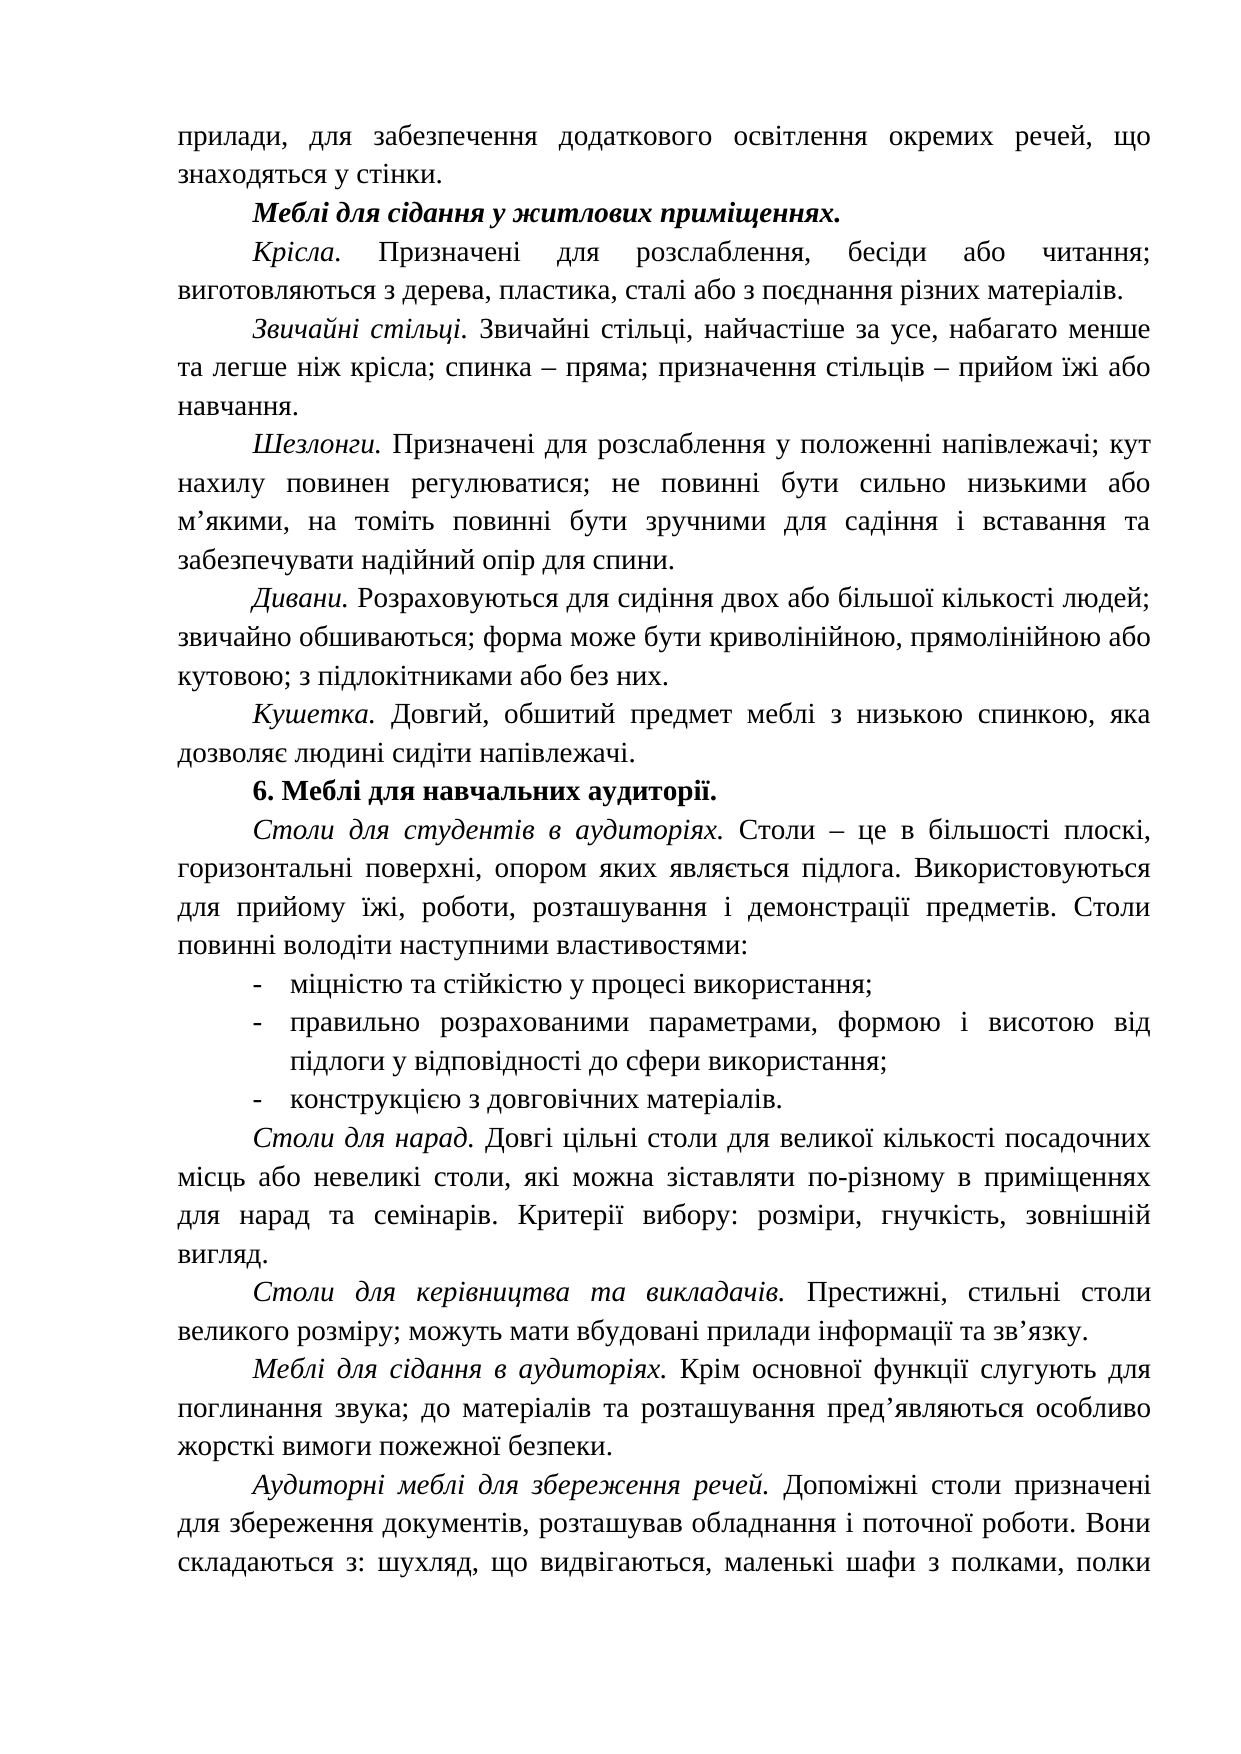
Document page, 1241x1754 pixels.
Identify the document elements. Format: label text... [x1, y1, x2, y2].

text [177, 1467, 1152, 1578]
text Столи для керівництва та викладачів. Престижні, стильні столи великого розміру; можуть мати вбудовані прилади інформації та зв’язку. [177, 1274, 1152, 1346]
text Дивани. Розраховуються для сидіння двох або більшої кількості людей; звичайно обшиваються; форма може бути криволінійною, прямолінійною або кутовою; з підлокітниками або без них. [177, 581, 1152, 691]
text Меблі для сідання у житлових приміщеннях. [177, 195, 1152, 229]
text Столи для нарад. Довгі цільні столи для великої кількості посадочних місць або невеликі столи, які можна зіставляти по-різному в приміщеннях для нарад та семінарів. Критерії вибору: розміри, гнучкість, зовнішній вигляд. [177, 1120, 1152, 1269]
text Меблі для сідання в аудиторіях. Крім основної функції слугують для поглинання звука; до матеріалів та розташування пред’являються особливо жорсткі вимоги пожежної безпеки. [177, 1351, 1152, 1462]
text Звичайні стільці. Звичайні стільці, найчастіше за усе, набагато менше та легше ніж крісла; спинка – пряма; призначення стільців – прийом їжі або навчання. [177, 311, 1152, 421]
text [177, 118, 1152, 190]
text Шезлонги. Призначені для розслаблення у положенні напівлежачі; кут нахилу повинен регулюватися; не повинні бути сильно низькими або м’якими, на томіть повинні бути зручними для садіння і вставання та забезпечувати надійний опір для спини. [177, 426, 1152, 576]
text Столи для студентів в аудиторіях. Столи – це в більшості плоскі, горизонтальні поверхні, опором яких являється підлога. Використовуються для прийому їжі, роботи, розташування і демонстрації предметів. Столи повинні володіти наступними властивостями: [177, 812, 1152, 961]
list правильно розрахованими параметрами, формою і висотою від підлоги у відповідності до сфери використання; [252, 1004, 1152, 1077]
list конструкцією з довговічних матеріалів. [252, 1082, 1152, 1115]
text 6. Меблі для навчальних аудиторії. [177, 773, 1152, 807]
list міцністю та стійкістю у процесі використання; [252, 966, 1152, 999]
text Кушетка. Довгий, обшитий предмет меблі з низькою спинкою, яка дозволяє людині сидіти напівлежачі. [177, 696, 1152, 768]
text Крісла. Призначені для розслаблення, бесіди або читання; виготовляються з дерева, пластика, сталі або з поєднання різних матеріалів. [177, 234, 1152, 306]
